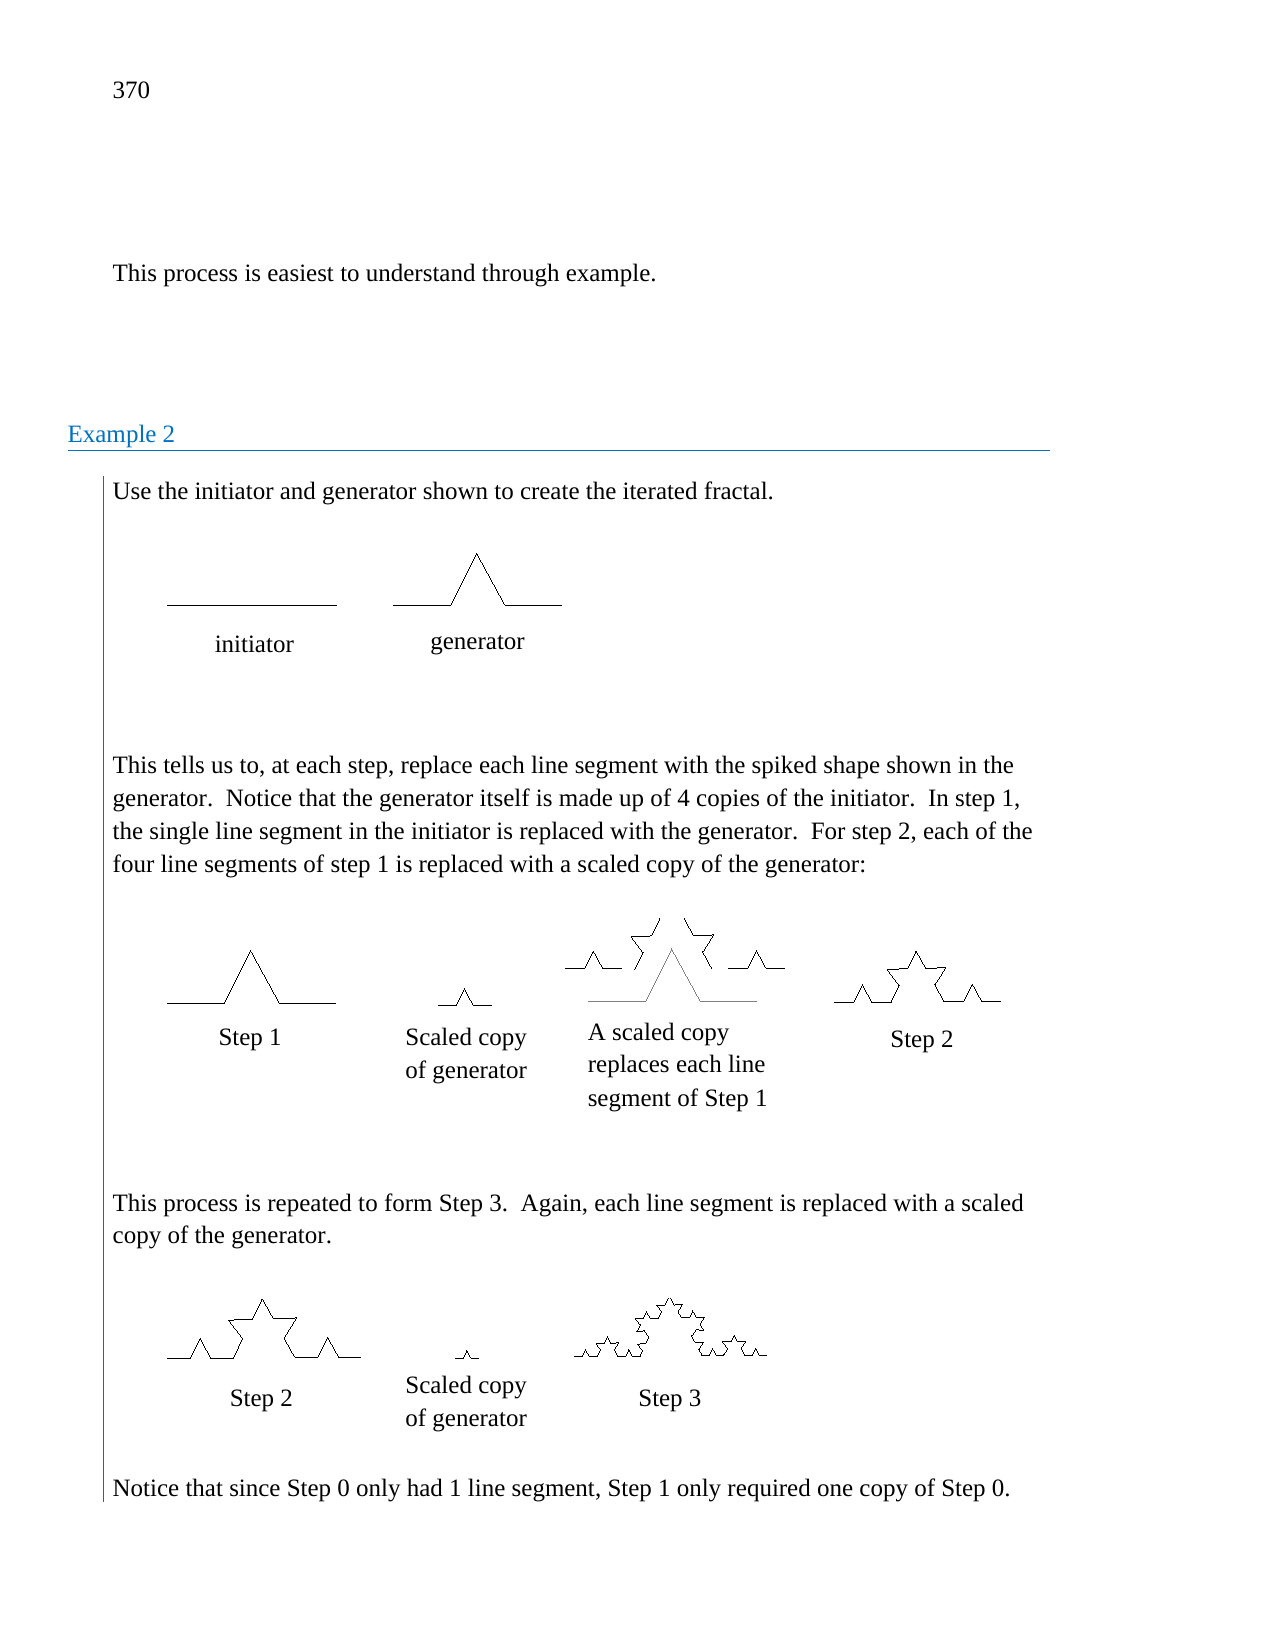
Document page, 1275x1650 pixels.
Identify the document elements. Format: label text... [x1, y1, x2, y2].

text This process is repeated to form Step 3. Again, each line segment is replaced with a scaled copy of the generator. [104, 1188, 1050, 1249]
text This tells us to, at each step, replace each line segment with the spiked shape shown in the generator. Notice that the generator itself is made up of 4 copies of the initiator. In step 1, the single line segment in the initiator is replaced with the generator. For step 2, each of the four line segments of step 1 is replaced with a scaled copy of the generator: [104, 750, 1050, 878]
text This process is easiest to understand through example. [112, 258, 1050, 286]
text Example 2 [67, 419, 1050, 451]
text Use the initiator and generator shown to create the iterated fractal. [104, 476, 1050, 505]
text Notice that since Step 0 only had 1 line segment, Step 1 only required one copy of Step 0. [104, 1473, 1050, 1502]
